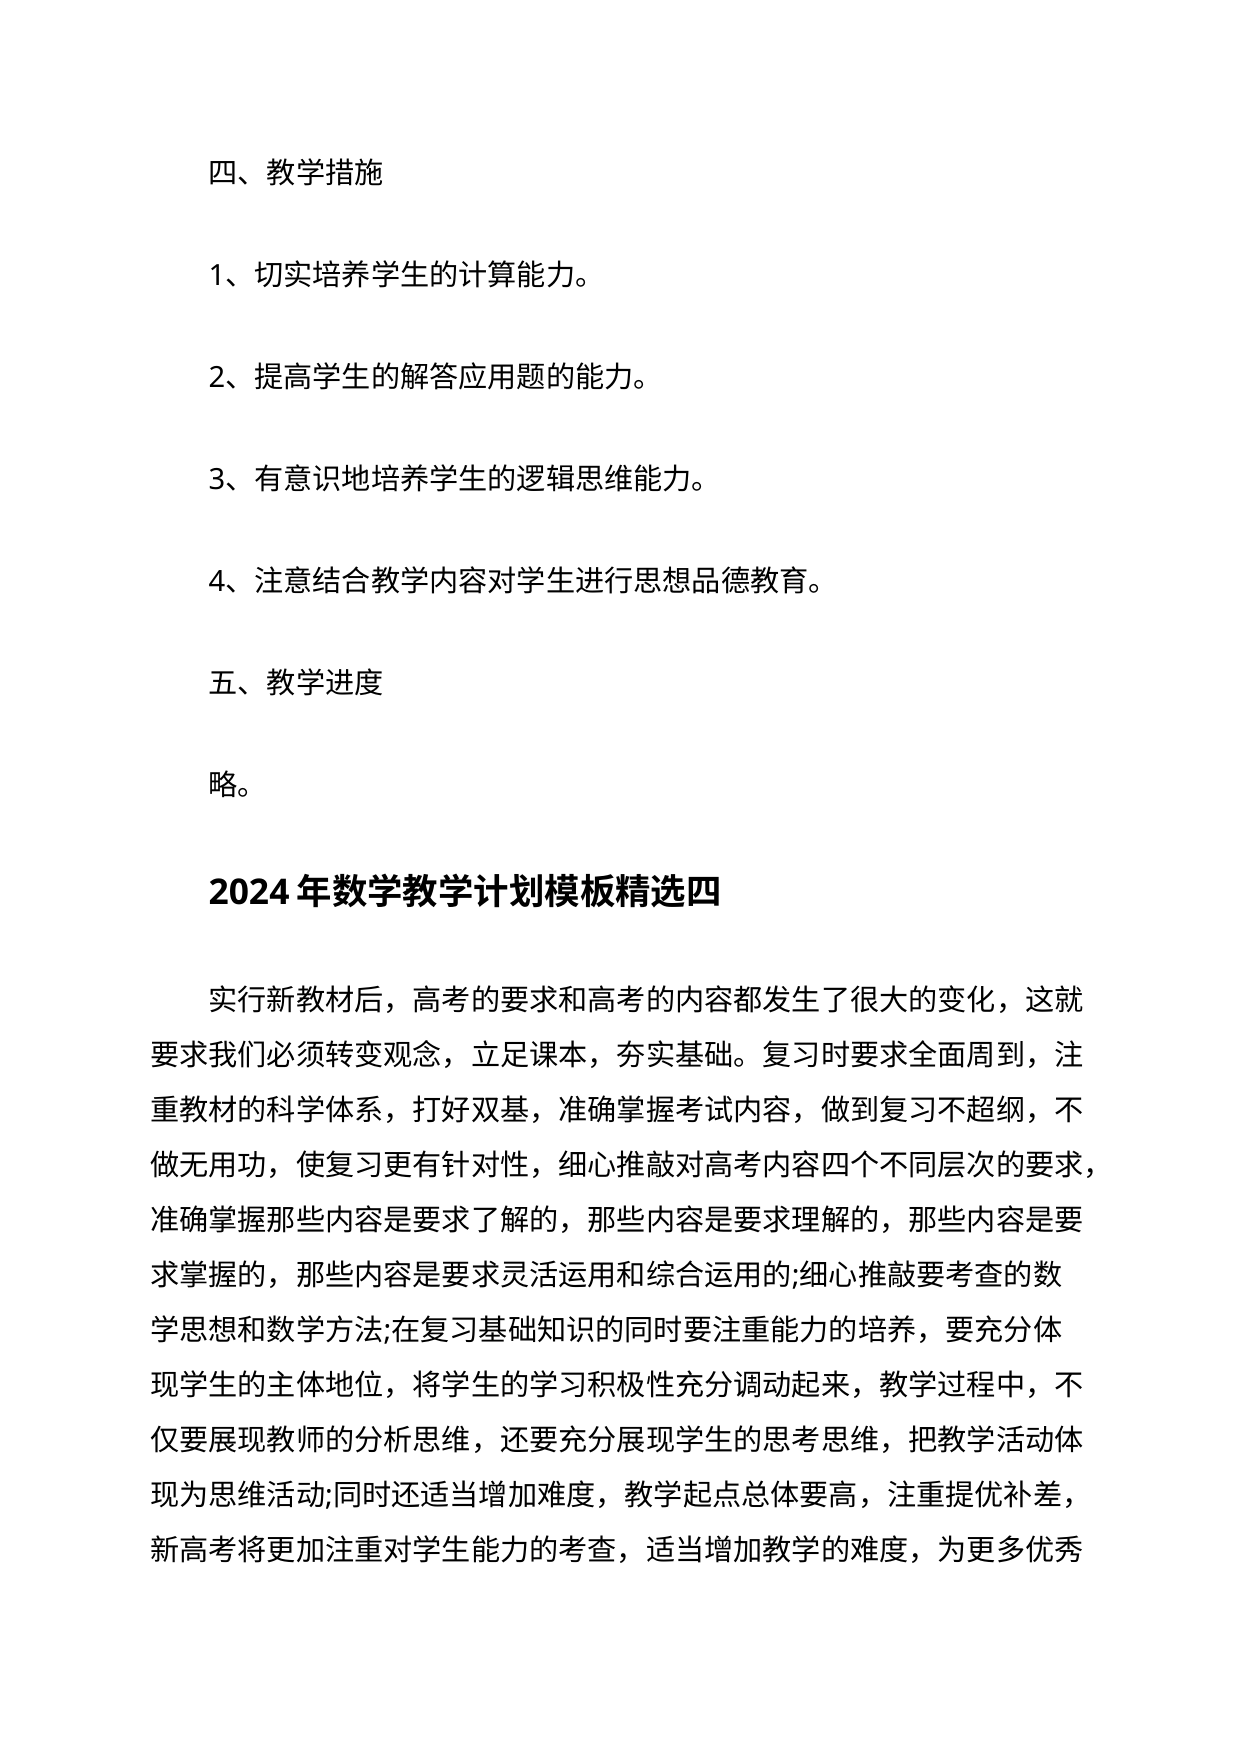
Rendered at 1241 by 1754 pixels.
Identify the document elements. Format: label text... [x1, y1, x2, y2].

text 1、切实培养学生的计算能力。 [150, 252, 1090, 294]
text 3、有意识地培养学生的逻辑思维能力。 [150, 456, 1090, 498]
text 4、注意结合教学内容对学生进行思想品德教育。 [150, 558, 1090, 600]
text 略。 [150, 761, 1090, 804]
text 四、教学措施 [150, 150, 1090, 192]
text 2024年数学教学计划模板精选四 [150, 863, 1090, 914]
text 五、教学进度 [150, 660, 1090, 702]
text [150, 977, 1090, 1568]
text 2、提高学生的解答应用题的能力。 [150, 354, 1090, 396]
